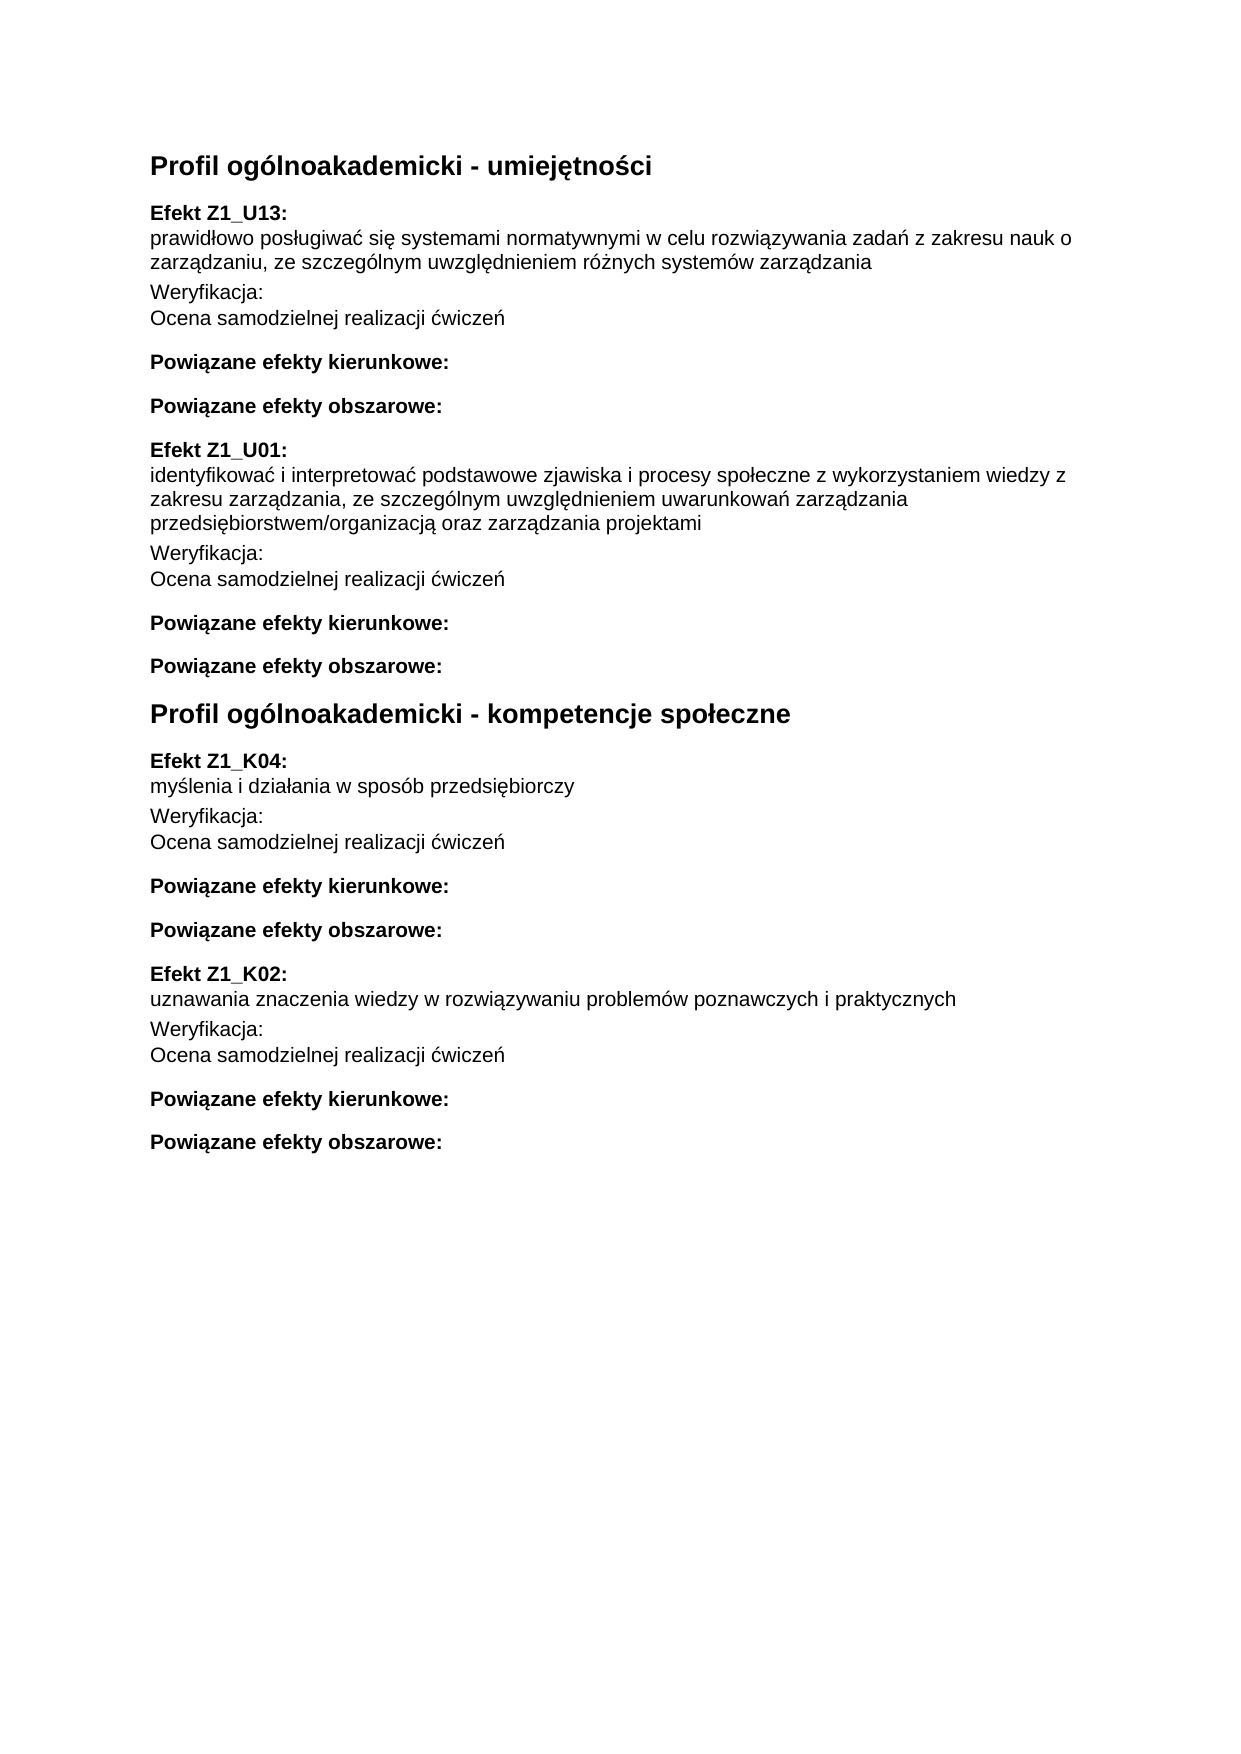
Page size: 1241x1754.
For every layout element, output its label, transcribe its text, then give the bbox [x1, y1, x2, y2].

subtitle Profil ogólnoakademicki - umiejętności [150, 150, 1090, 181]
text Powiązane efekty obszarowe: [150, 1130, 1090, 1154]
subtitle Profil ogólnoakademicki - kompetencje społeczne [150, 698, 1090, 729]
text Efekt Z1_U01: [150, 437, 1090, 461]
text Efekt Z1_K02: [150, 961, 1090, 985]
text Weryfikacja: [150, 1017, 1090, 1041]
text myślenia i działania w sposób przedsiębiorczy [150, 774, 1090, 798]
text Powiązane efekty kierunkowe: [150, 1086, 1090, 1110]
text prawidłowo posługiwać się systemami normatywnymi w celu rozwiązywania zadań z zakresu nauk o zarządzaniu, ze szczególnym uwzględnieniem różnych systemów zarządzania [150, 226, 1090, 274]
text Powiązane efekty obszarowe: [150, 654, 1090, 678]
text Powiązane efekty kierunkowe: [150, 874, 1090, 898]
text Powiązane efekty obszarowe: [150, 394, 1090, 418]
text Weryfikacja: [150, 541, 1090, 564]
text Ocena samodzielnej realizacji ćwiczeń [150, 567, 1090, 591]
text Ocena samodzielnej realizacji ćwiczeń [150, 306, 1090, 330]
text Weryfikacja: [150, 280, 1090, 304]
text Efekt Z1_U13: [150, 201, 1090, 225]
text Powiązane efekty kierunkowe: [150, 350, 1090, 374]
text Ocena samodzielnej realizacji ćwiczeń [150, 1043, 1090, 1067]
text identyfikować i interpretować podstawowe zjawiska i procesy społeczne z wykorzystaniem wiedzy z zakresu zarządzania, ze szczególnym uwzględnieniem uwarunkowań zarządzania przedsiębiorstwem/organizacją oraz zarządzania projektami [150, 462, 1090, 534]
text Powiązane efekty obszarowe: [150, 918, 1090, 942]
text Powiązane efekty kierunkowe: [150, 610, 1090, 634]
text Weryfikacja: [150, 804, 1090, 828]
text Efekt Z1_K04: [150, 749, 1090, 773]
text Ocena samodzielnej realizacji ćwiczeń [150, 830, 1090, 854]
text uznawania znaczenia wiedzy w rozwiązywaniu problemów poznawczych i praktycznych [150, 986, 1090, 1010]
